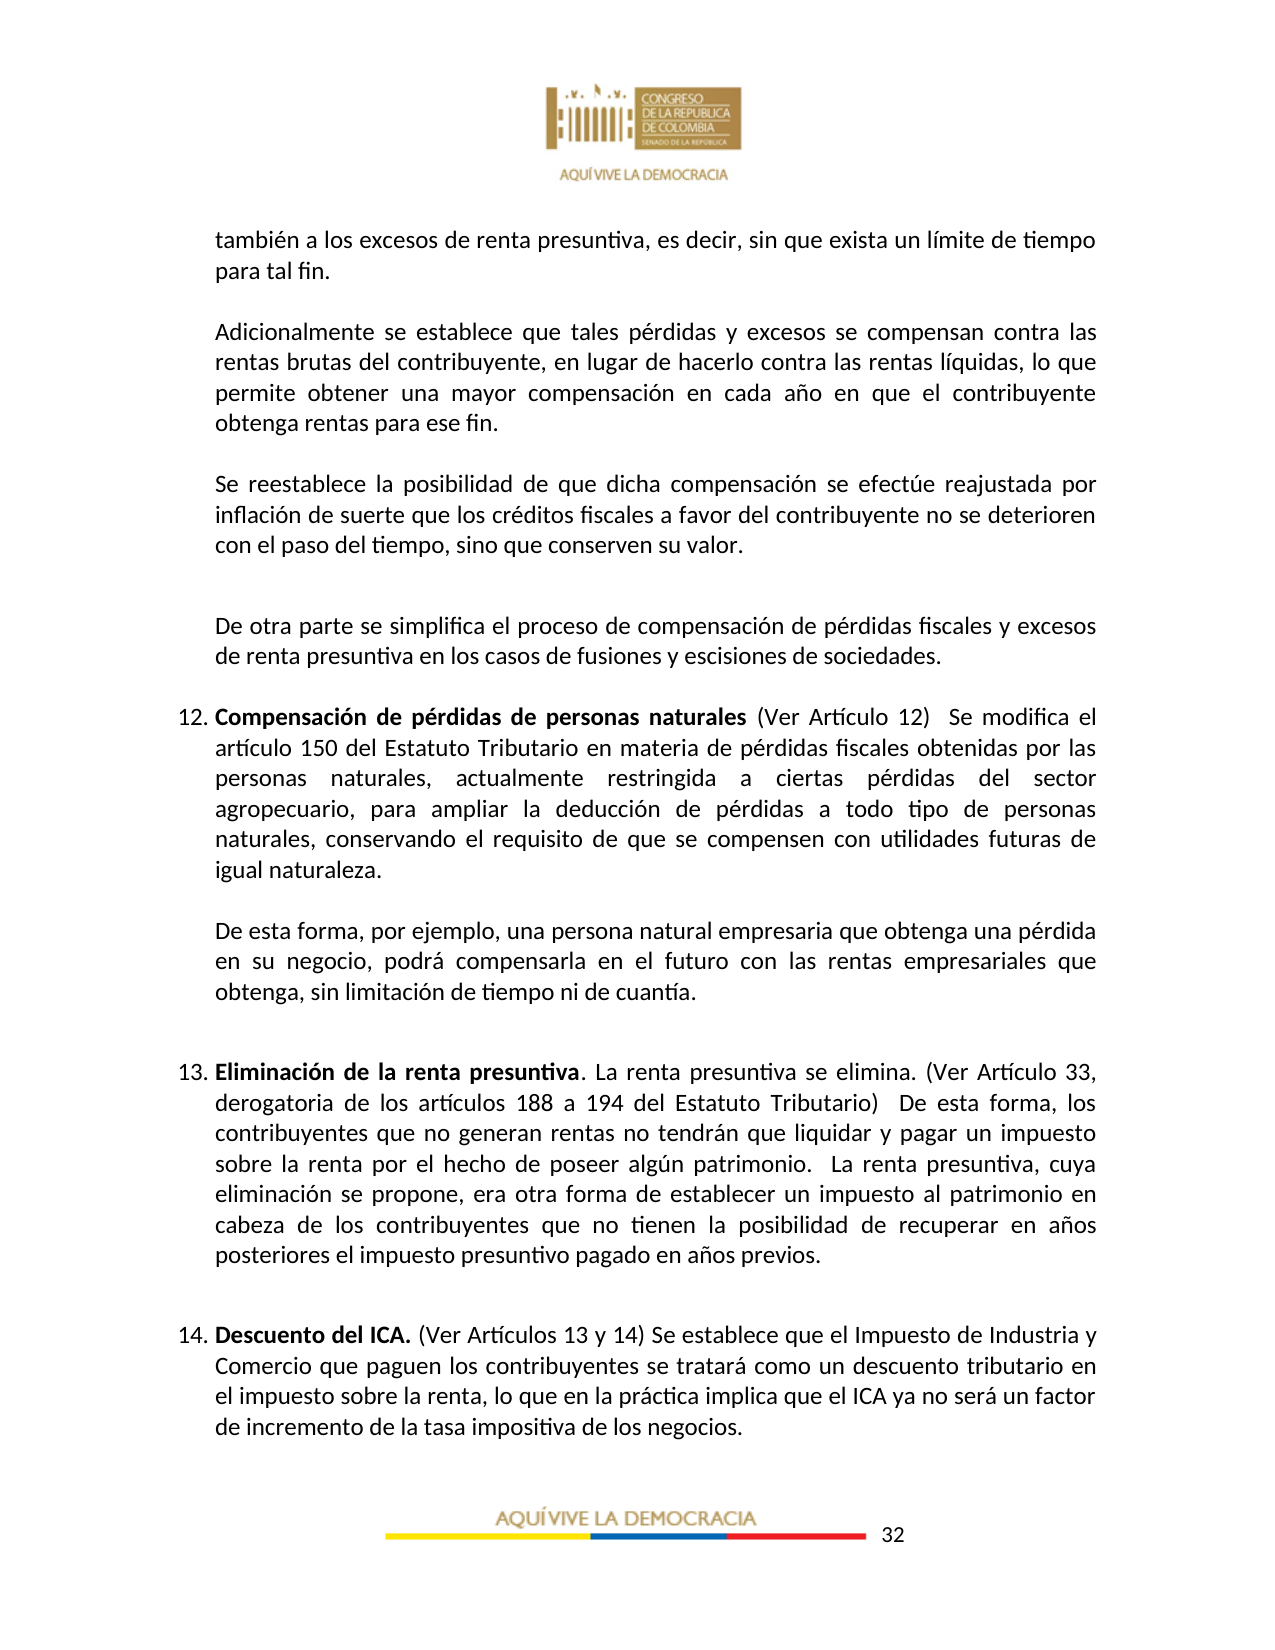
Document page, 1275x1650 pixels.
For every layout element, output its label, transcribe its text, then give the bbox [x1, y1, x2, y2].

text De esta forma, por ejemplo, una persona natural empresaria que obtenga una pérdida en su negocio, podrá compensarla en el futuro con las rentas empresariales que obtenga, sin limitación de tiempo ni de cuantía. [215, 915, 1098, 1007]
text De otra parte se simplifica el proceso de compensación de pérdidas fiscales y excesos de renta presuntiva en los casos de fusiones y escisiones de sociedades. [215, 610, 1098, 671]
list Compensación de pérdidas de personas naturales (Ver Artículo 12) Se modifica el artículo 150 del Estatuto Tributario en materia de pérdidas fiscales obtenidas por las personas naturales, actualmente restringida a ciertas pérdidas del sector agropecuario, para ampliar la deducción de pérdidas a todo tipo de personas naturales, conservando el requisito de que se compensen con utilidades futuras de igual naturaleza. [177, 701, 1098, 884]
picture [515, 73, 760, 197]
list Eliminación de la renta presuntiva. La renta presuntiva se elimina. (Ver Artículo 33, derogatoria de los artículos 188 a 194 del Estatuto Tributario) De esta forma, los contribuyentes que no generan rentas no tendrán que liquidar y pagar un impuesto sobre la renta por el hecho de poseer algún patrimonio. La renta presuntiva, cuya eliminación se propone, era otra forma de establecer un impuesto al patrimonio en cabeza de los contribuyentes que no tienen la posibilidad de recuperar en años posteriores el impuesto presuntivo pagado en años previos. [177, 1056, 1098, 1270]
text Se reestablece la posibilidad de que dicha compensación se efectúe reajustada por inflación de suerte que los créditos fiscales a favor del contribuyente no se deterioren con el paso del tiempo, sino que conserven su valor. [215, 469, 1098, 560]
picture [370, 1499, 882, 1543]
list Descuento del ICA. (Ver Artículos 13 y 14) Se establece que el Impuesto de Industria y Comercio que paguen los contribuyentes se tratará como un descuento tributario en el impuesto sobre la renta, lo que en la práctica implica que el ICA ya no será un factor de incremento de la tasa impositiva de los negocios. [177, 1319, 1098, 1441]
text Adicionalmente se establece que tales pérdidas y excesos se compensan contra las rentas brutas del contribuyente, en lugar de hacerlo contra las rentas líquidas, lo que permite obtener una mayor compensación en cada año en que el contribuyente obtenga rentas para ese fin. [215, 316, 1098, 438]
